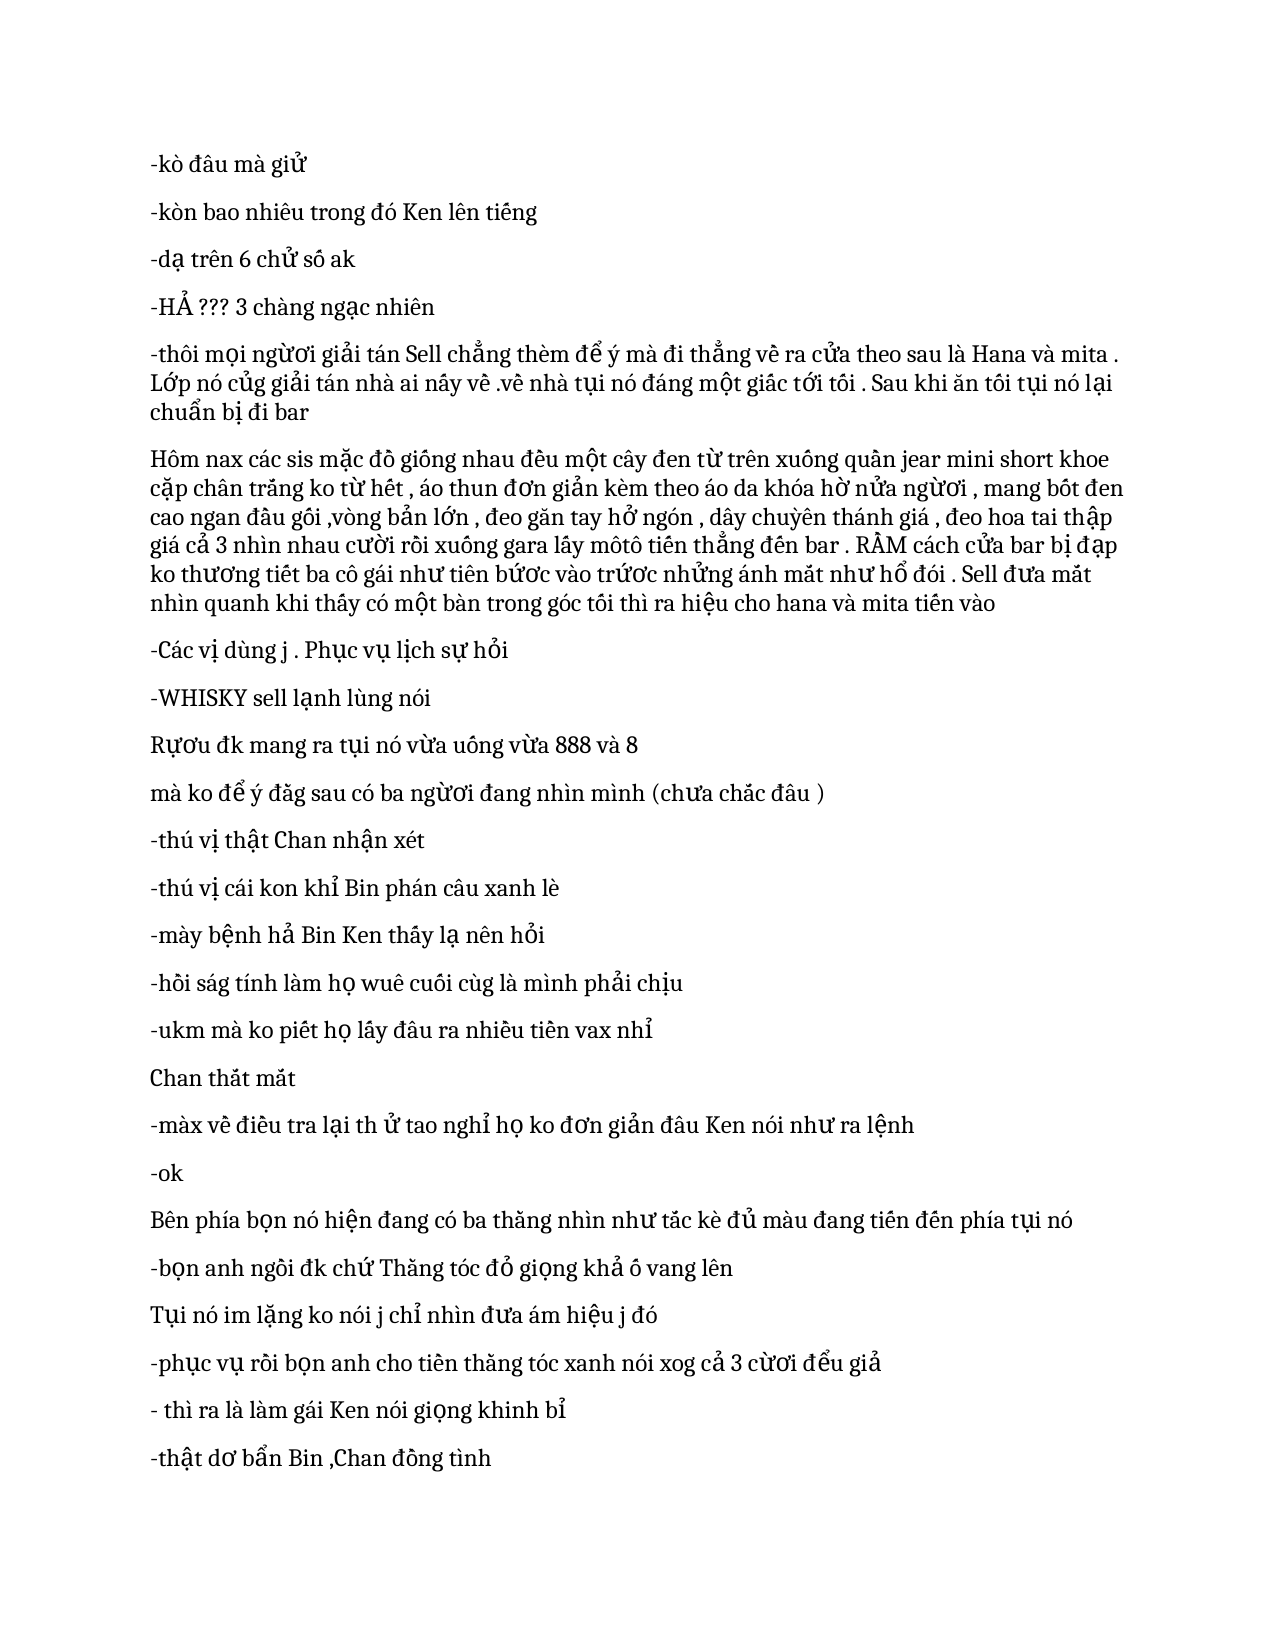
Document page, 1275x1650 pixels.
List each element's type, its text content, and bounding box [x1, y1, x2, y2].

text -bọn anh ngồi đk chứ Thằng tóc đỏ giọng khả ố vang lên [150, 1254, 1125, 1282]
text -thôi mọi ngừơi giải tán Sell chẳng thèm để ý mà đi thẳng về ra cửa theo sau là Hana và mita . Lớp nó củg giải tán nhà ai nấy về .về nhà tụi nó đáng một giấc tới tối . Sau khi ăn tối tụi nó lại chuẩn bị đi bar [150, 340, 1125, 426]
text - thì ra là làm gái Ken nói giọng khinh bỉ [150, 1396, 1125, 1425]
text Chan thắt mắt [150, 1064, 1125, 1092]
text -thật dơ bẩn Bin ,Chan đồng tình [150, 1444, 1125, 1472]
text Hôm nax các sis mặc đồ giống nhau đều một cây đen từ trên xuống quần jear mini short khoe cặp chân trắng ko từ hết , áo thun đơn giản kèm theo áo da khóa hờ nửa ngừơi , mang bốt đen cao ngan đầu gối ,vòng bản lớn , đeo găn tay hở ngón , dây chuỳên thánh giá , đeo hoa tai thập giá cả 3 nhìn nhau cười rồi xuống gara lấy môtô tiến thẳng đến bar . RẦM cách cửa bar bị đạp ko thương tiết ba cô gái như tiên bứơc vào trứơc nhửng ánh mắt như hổ đói . Sell đưa mắt nhìn quanh khi thấy có một bàn trong góc tối thì ra hiệu cho hana và mita tiến vào [150, 445, 1125, 617]
text -phục vụ rồi bọn anh cho tiền thằng tóc xanh nói xog cả 3 cừơi đểu giả [150, 1349, 1125, 1377]
text -màx về điều tra lại th ử tao nghỉ họ ko đơn giản đâu Ken nói như ra lệnh [150, 1111, 1125, 1140]
text -kòn bao nhiêu trong đó Ken lên tiếng [150, 197, 1125, 226]
text -ukm mà ko piết họ lấy đâu ra nhiều tiền vax nhỉ [150, 1016, 1125, 1045]
text -WHISKY sell lạnh lùng nói [150, 684, 1125, 712]
text Rựơu đk mang ra tụi nó vừa uống vừa 888 và 8 [150, 731, 1125, 760]
text Bên phía bọn nó hiện đang có ba thằng nhìn như tắc kè đủ màu đang tiến đến phía tụi nó [150, 1206, 1125, 1235]
text Tụi nó im lặng ko nói j chỉ nhìn đưa ám hiệu j đó [150, 1301, 1125, 1330]
text -thú vị thật Chan nhận xét [150, 826, 1125, 855]
text -HẢ ??? 3 chàng ngạc nhiên [150, 292, 1125, 321]
text -mày bệnh hả Bin Ken thấy lạ nên hỏi [150, 921, 1125, 950]
text -thú vị cái kon khỉ Bin phán câu xanh lè [150, 874, 1125, 902]
text -dạ trên 6 chử số ak [150, 245, 1125, 274]
text -hồi ság tính làm họ wuê cuối cùg là mình phải chịu [150, 969, 1125, 997]
text -ok [150, 1159, 1125, 1187]
text -Các vị dùng j . Phục vụ lịch sự hỏi [150, 636, 1125, 665]
text mà ko để ý đằg sau có ba ngừơi đang nhìn mình (chưa chắc đâu ) [150, 779, 1125, 807]
text -kò đâu mà giử [150, 150, 1125, 179]
